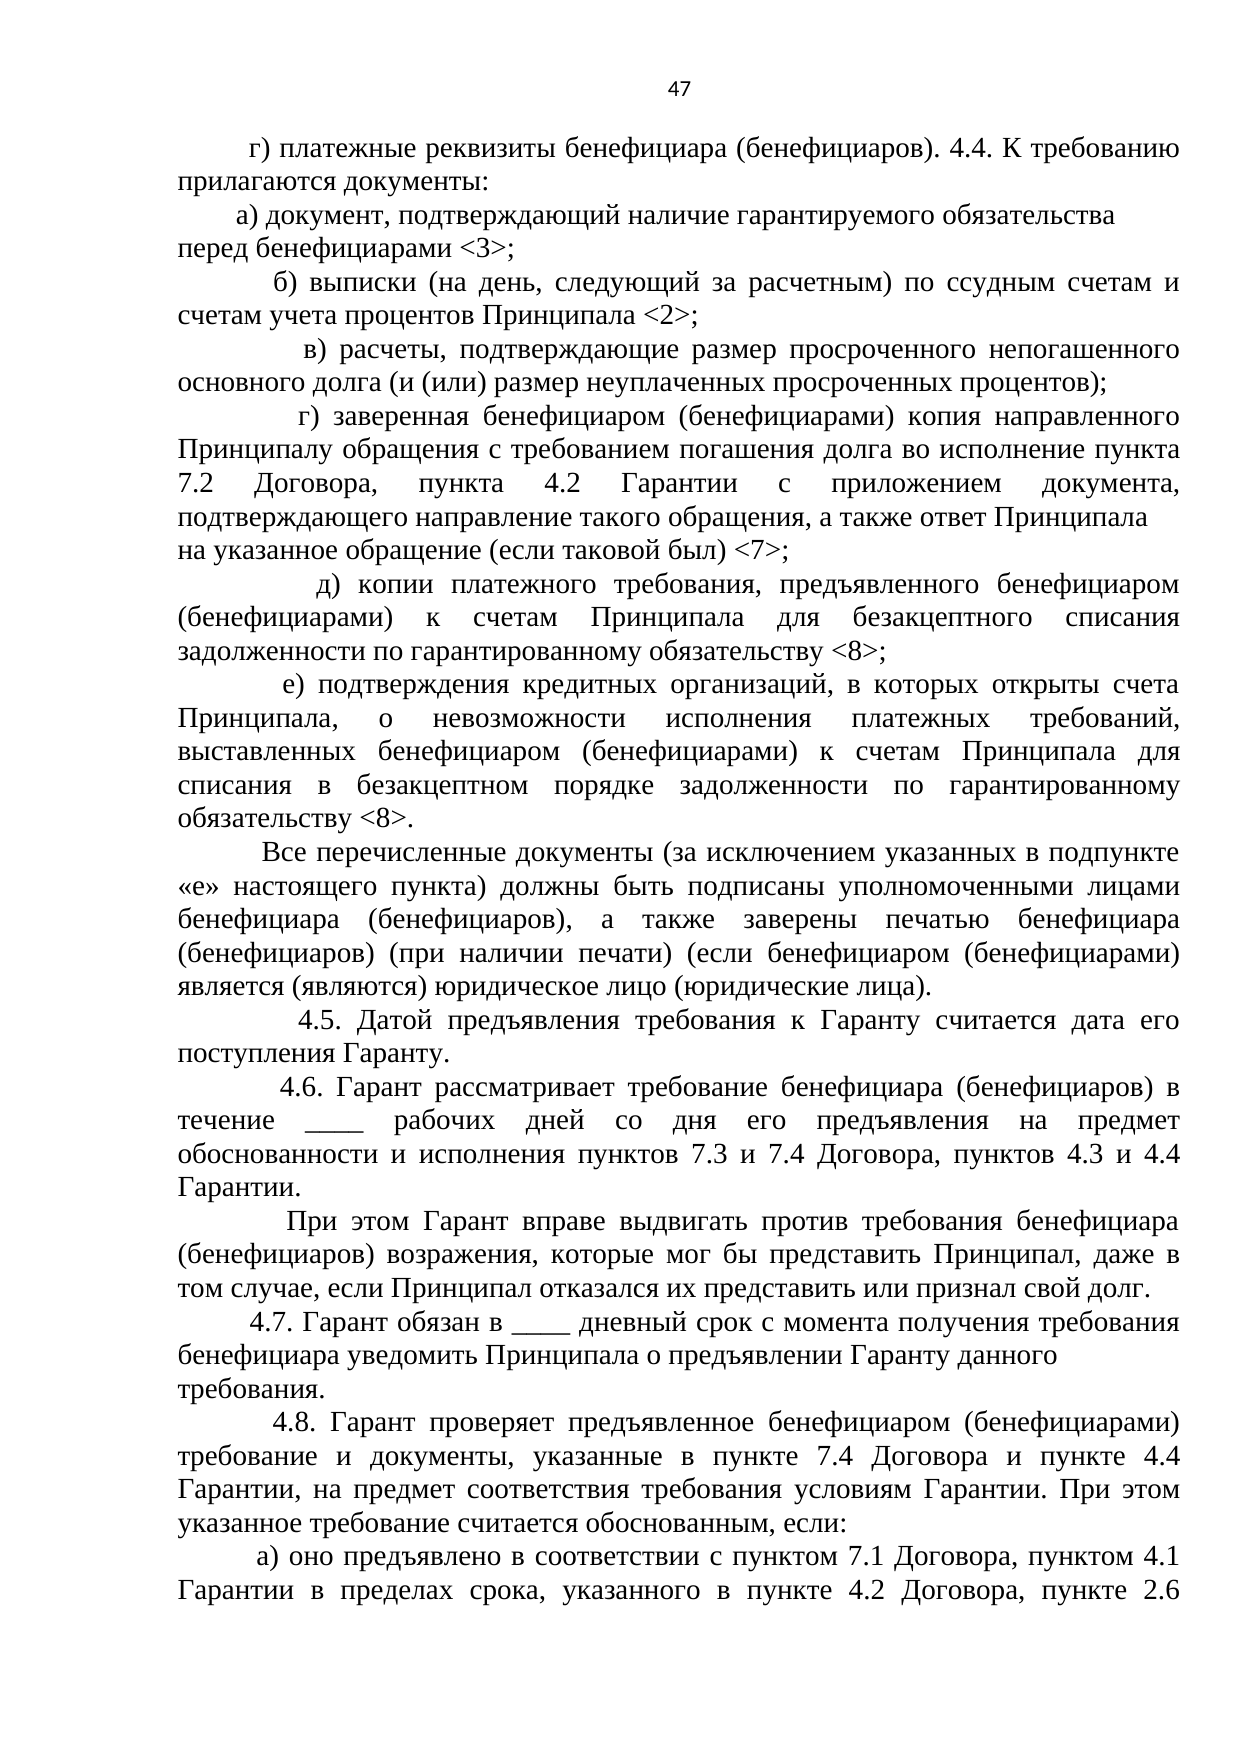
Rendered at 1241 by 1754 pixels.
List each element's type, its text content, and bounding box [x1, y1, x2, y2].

text д) копии платежного требования, предъявленного бенефициаром (бенефициарами) к счетам Принципала для безакцептного списания задолженности по гарантированному обязательству <8>; [177, 566, 1181, 666]
text 4.5. Датой предъявления требования к Гаранту считается дата его поступления Гаранту. [177, 1002, 1181, 1069]
text 4.6. Гарант рассматривает требование бенефициара (бенефициаров) в течение ____ рабочих дней со дня его предъявления на предмет обоснованности и исполнения пунктов 7.3 и 7.4 Договора, пунктов 4.3 и 4.4 Гарантии. [177, 1069, 1181, 1203]
text в) расчеты, подтверждающие размер просроченного непогашенного основного долга (и (или) размер неуплаченных просроченных процентов); [177, 331, 1181, 398]
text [177, 1538, 1181, 1606]
text При этом Гарант вправе выдвигать против требования бенефициара (бенефициаров) возражения, которые мог бы представить Принципал, даже в том случае, если Принципал отказался их представить или признал свой долг. [177, 1203, 1181, 1304]
text 4.8. Гарант проверяет предъявленное бенефициаром (бенефициарами) требование и документы, указанные в пункте 7.4 Договора и пункте 4.4 Гарантии, на предмет соответствия требования условиям Гарантии. При этом указанное требование считается обоснованным, если: [177, 1404, 1181, 1538]
text а) документ, подтверждающий наличие гарантируемого обязательства [177, 197, 1181, 230]
text е) подтверждения кредитных организаций, в которых открыты счета Принципала, о невозможности исполнения платежных требований, выставленных бенефициаром (бенефициарами) к счетам Принципала для списания в безакцептном порядке задолженности по гарантированному обязательству <8>. [177, 666, 1181, 834]
text 4.7. Гарант обязан в ____ дневный срок с момента получения требования бенефициара уведомить Принципала о предъявлении Гаранту данного [177, 1304, 1181, 1371]
text требования. [177, 1371, 1181, 1404]
text перед бенефициарами <3>; [177, 230, 1181, 264]
text б) выписки (на день, следующий за расчетным) по ссудным счетам и счетам учета процентов Принципала <2>; [177, 264, 1181, 331]
text Все перечисленные документы (за исключением указанных в подпункте «е» настоящего пункта) должны быть подписаны уполномоченными лицами бенефициара (бенефициаров), а также заверены печатью бенефициара (бенефициаров) (при наличии печати) (если бенефициаром (бенефициарами) является (являются) юридическое лицо (юридические лица). [177, 834, 1181, 1002]
text г) платежные реквизиты бенефициара (бенефициаров). 4.4. К требованию прилагаются документы: [177, 130, 1181, 197]
text на указанное обращение (если таковой был) <7>; [177, 532, 1181, 566]
text г) заверенная бенефициаром (бенефициарами) копия направленного Принципалу обращения с требованием погашения долга во исполнение пункта 7.2 Договора, пункта 4.2 Гарантии с приложением документа, подтверждающего направление такого обращения, а также ответ Принципала [177, 398, 1181, 532]
